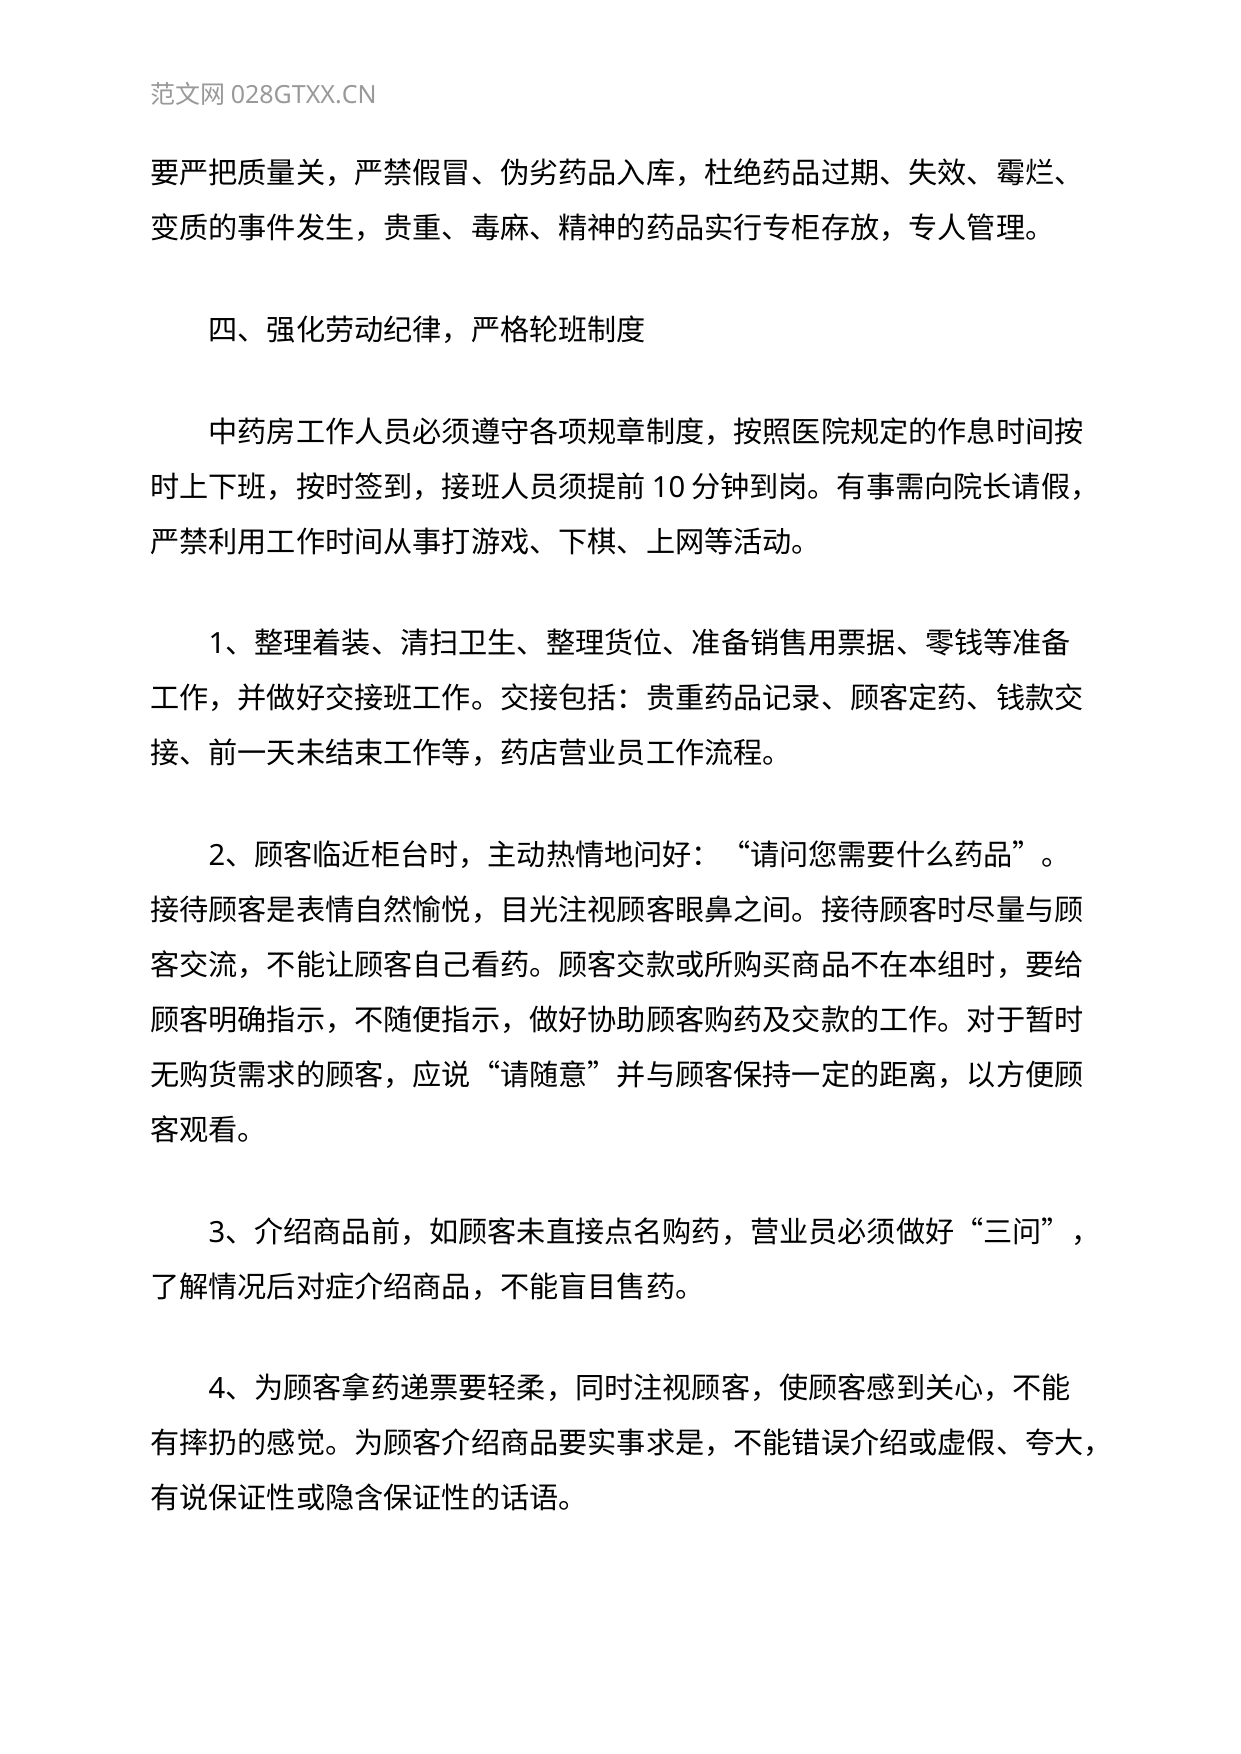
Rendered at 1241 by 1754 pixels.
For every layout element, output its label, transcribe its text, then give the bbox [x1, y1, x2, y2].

text 4、为顾客拿药递票要轻柔，同时注视顾客，使顾客感到关心，不能有摔扔的感觉。为顾客介绍商品要实事求是，不能错误介绍或虚假、夸大，有说保证性或隐含保证性的话语。 [150, 1365, 1090, 1517]
text 四、强化劳动纪律，严格轮班制度 [150, 307, 1090, 349]
text 2、顾客临近柜台时，主动热情地问好：“请问您需要什么药品”。接待顾客是表情自然愉悦，目光注视顾客眼鼻之间。接待顾客时尽量与顾客交流，不能让顾客自己看药。顾客交款或所购买商品不在本组时，要给顾客明确指示，不随便指示，做好协助顾客购药及交款的工作。对于暂时无购货需求的顾客，应说“请随意”并与顾客保持一定的距离，以方便顾客观看。 [150, 832, 1090, 1149]
text 1、整理着装、清扫卫生、整理货位、准备销售用票据、零钱等准备工作，并做好交接班工作。交接包括：贵重药品记录、顾客定药、钱款交接、前一天未结束工作等，药店营业员工作流程。 [150, 620, 1090, 772]
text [150, 150, 1090, 247]
text 中药房工作人员必须遵守各项规章制度，按照医院规定的作息时间按时上下班，按时签到，接班人员须提前10分钟到岗。有事需向院长请假，严禁利用工作时间从事打游戏、下棋、上网等活动。 [150, 408, 1090, 561]
text 3、介绍商品前，如顾客未直接点名购药，营业员必须做好“三问”，了解情况后对症介绍商品，不能盲目售药。 [150, 1208, 1090, 1305]
